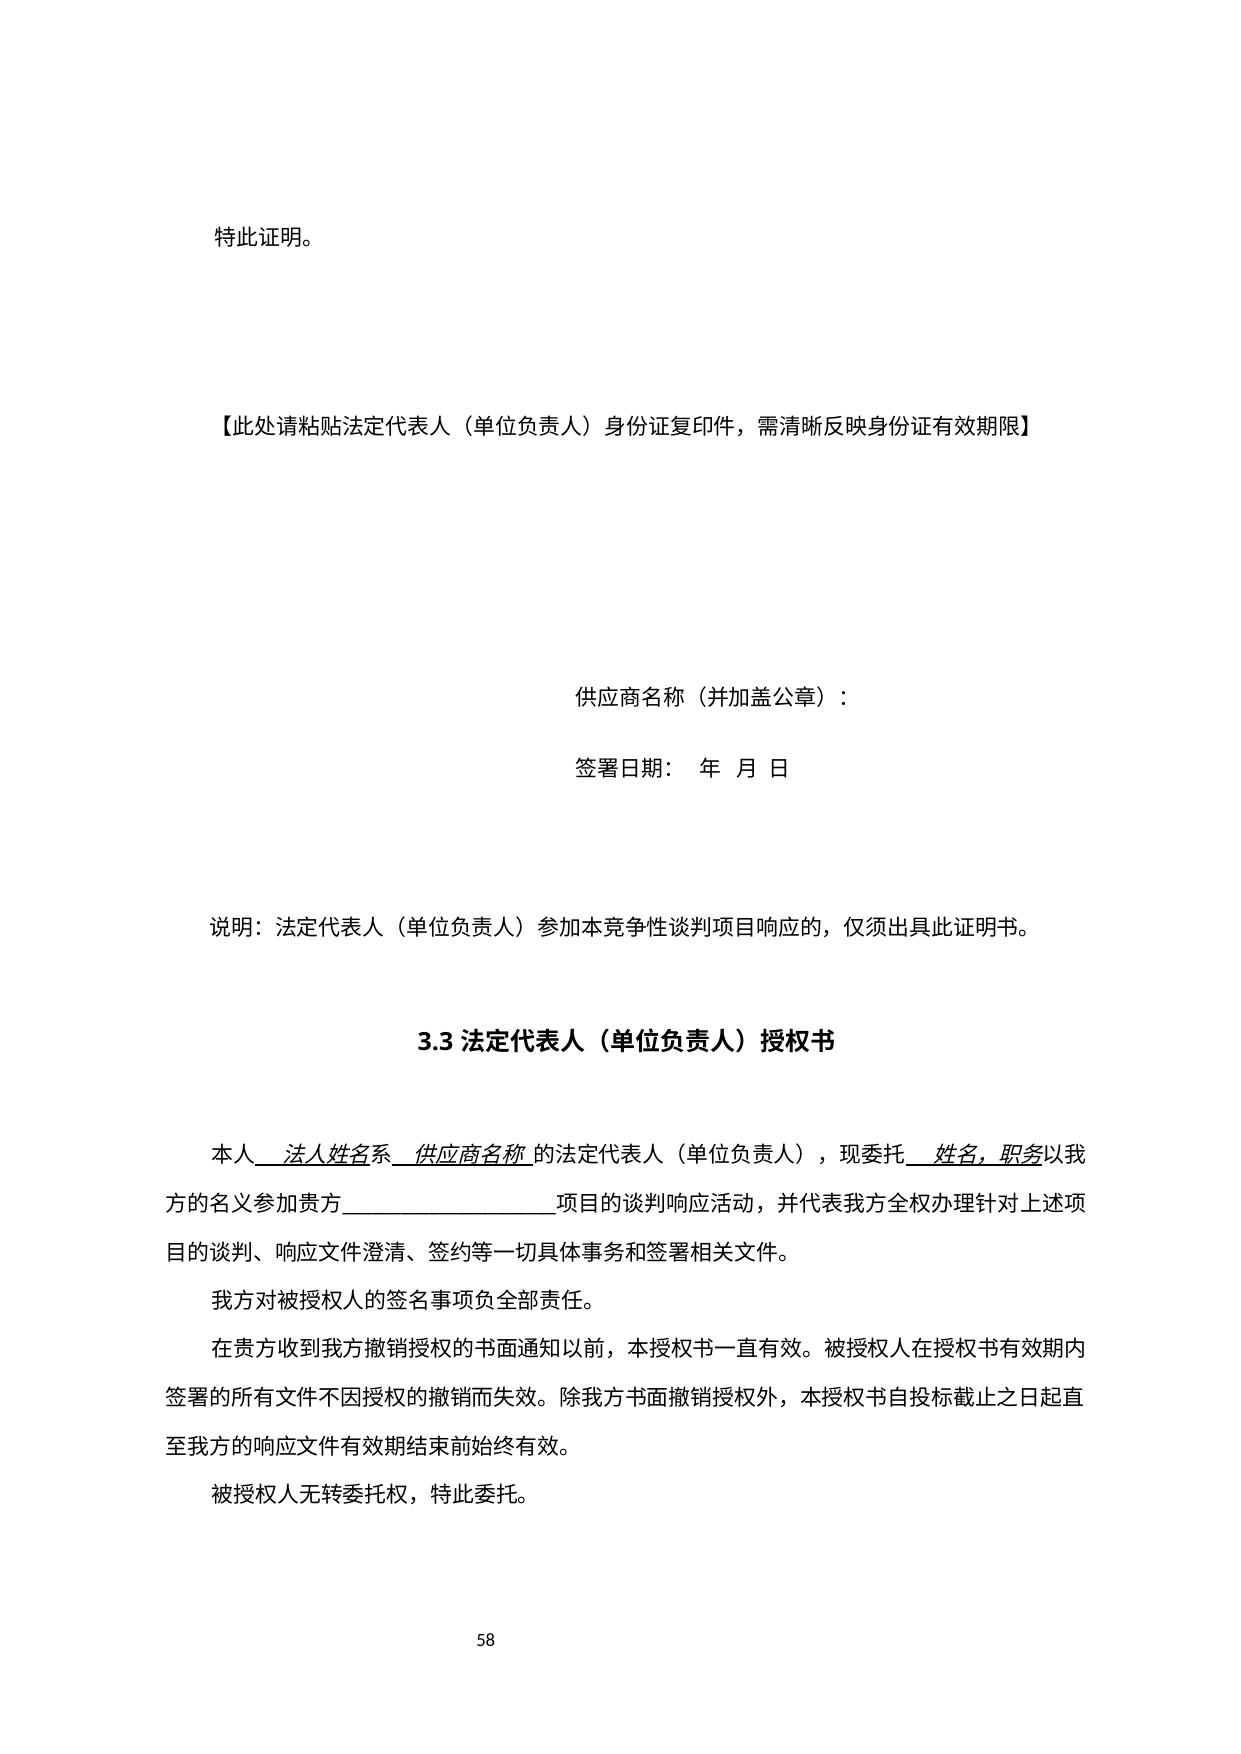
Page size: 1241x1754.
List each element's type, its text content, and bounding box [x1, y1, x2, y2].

text 供应商名称（并加盖公章）： [165, 680, 1087, 712]
text 在贵方收到我方撤销授权的书面通知以前，本授权书一直有效。被授权人在授权书有效期内签署的所有文件不因授权的撤销而失效。除我方书面撤销授权外，本授权书自投标截止之日起直至我方的响应文件有效期结束前始终有效。 [165, 1331, 1087, 1461]
text 本人 法人姓名系 供应商名称 的法定代表人（单位负责人），现委托 姓名，职务以我方的名义参加贵方______________________项目的谈判响应活动，并代表我方全权办理针对上述项目的谈判、响应文件澄清、签约等一切具体事务和签署相关文件。 [165, 1137, 1087, 1267]
text 被授权人无转委托权，特此委托。 [165, 1477, 1087, 1509]
text 说明：法定代表人（单位负责人）参加本竞争性谈判项目响应的，仅须出具此证明书。 [165, 909, 1087, 942]
text 【此处请粘贴法定代表人（单位负责人）身份证复印件，需清晰反映身份证有效期限】 [109, 408, 1087, 441]
text 特此证明。 [165, 219, 1087, 252]
text 3.3 法定代表人（单位负责人）授权书 [165, 1007, 1087, 1072]
text 我方对被授权人的签名事项负全部责任。 [165, 1282, 1087, 1315]
text 签署日期： 年 月 日 [165, 750, 1087, 783]
